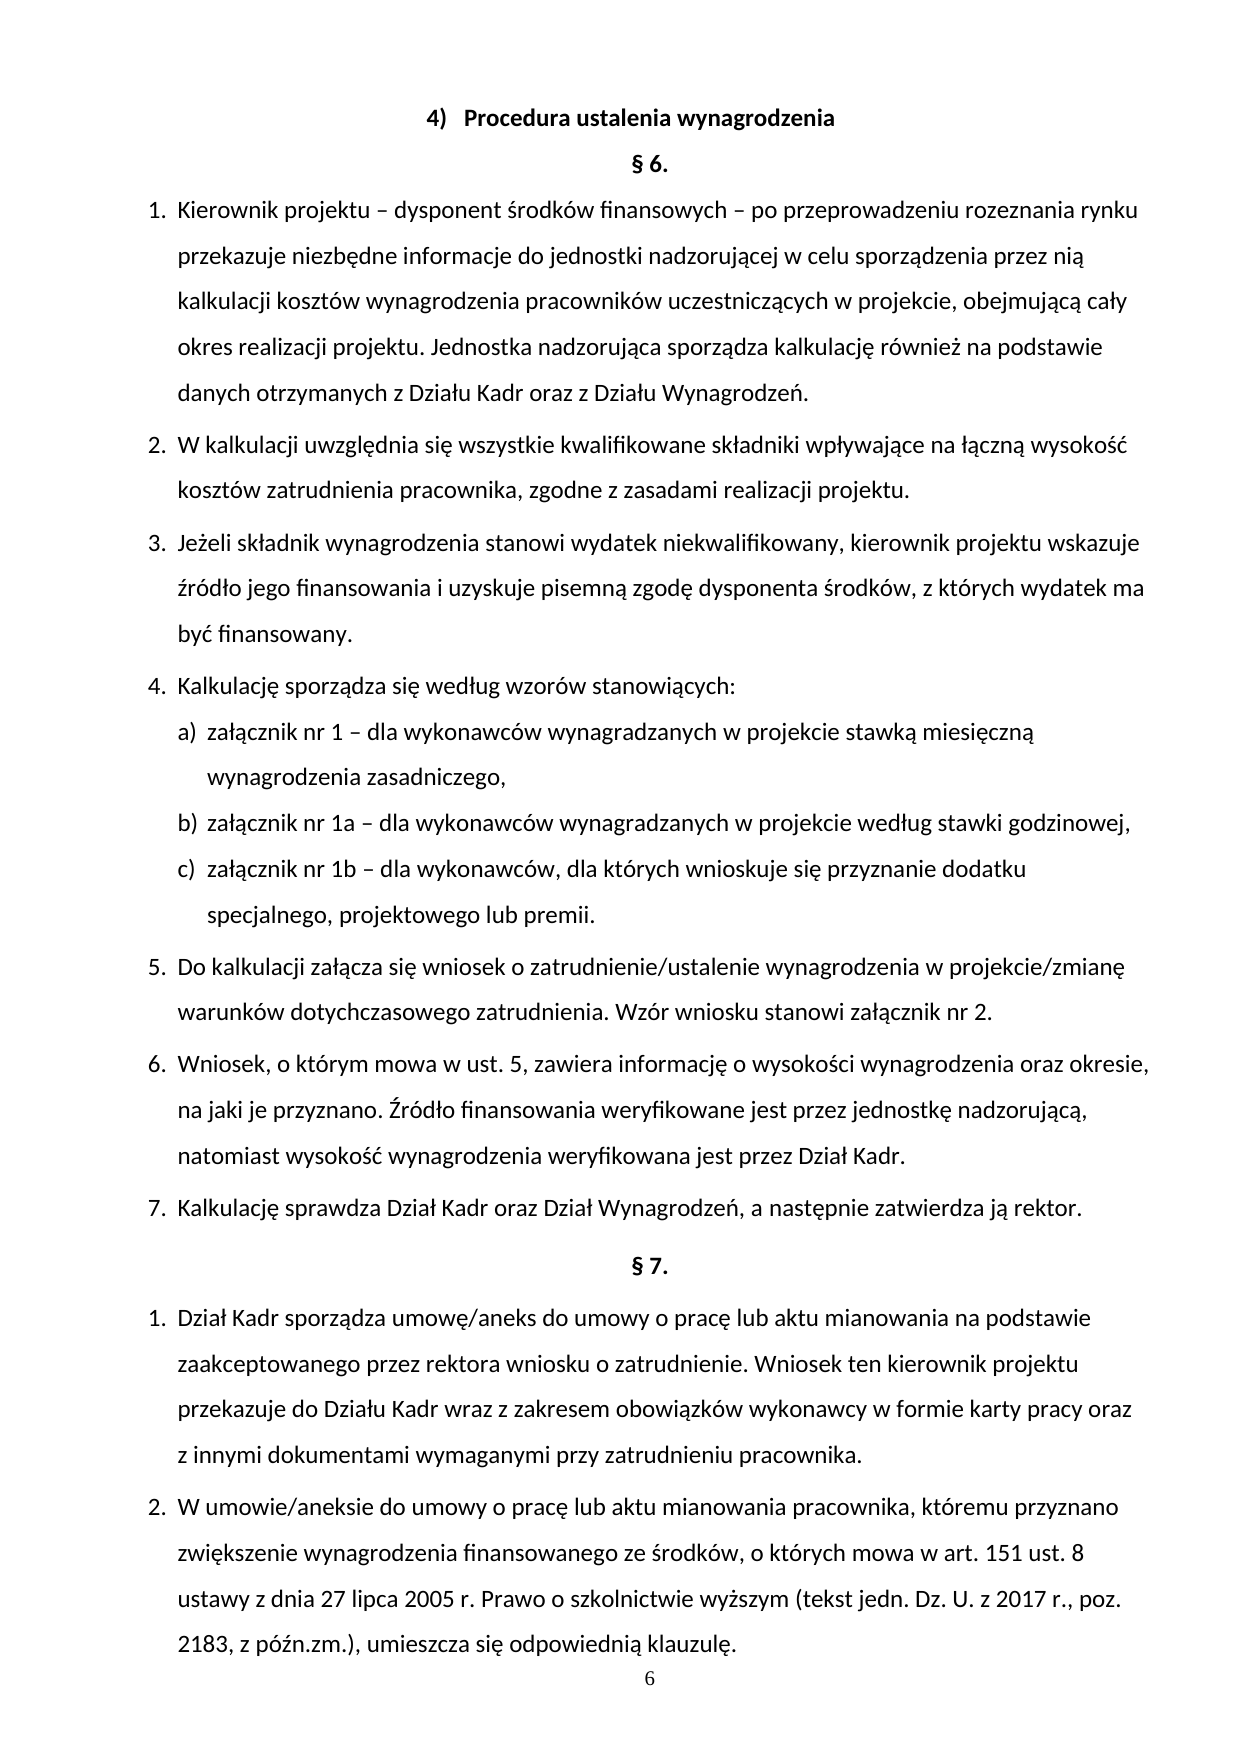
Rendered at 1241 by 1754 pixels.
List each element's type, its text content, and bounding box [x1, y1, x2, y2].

list Dział Kadr sporządza umowę/aneks do umowy o pracę lub aktu mianowania na podstawie zaakceptowanego przez rektora wniosku o zatrudnienie. Wniosek ten kierownik projektu przekazuje do Działu Kadr wraz z zakresem obowiązków wykonawcy w formie karty pracy oraz z innymi dokumentami wymaganymi przy zatrudnieniu pracownika. [148, 1302, 1152, 1470]
list Kalkulację sporządza się według wzorów stanowiących: [148, 670, 1152, 701]
list załącznik nr 1a – dla wykonawców wynagradzanych w projekcie według stawki godzinowej, [177, 807, 1152, 838]
list Kierownik projektu – dysponent środków finansowych – po przeprowadzeniu rozeznania rynku przekazuje niezbędne informacje do jednostki nadzorującej w celu sporządzenia przez nią kalkulacji kosztów wynagrodzenia pracowników uczestniczących w projekcie, obejmującą cały okres realizacji projektu. Jednostka nadzorująca sporządza kalkulację również na podstawie danych otrzymanych z Działu Kadr oraz z Działu Wynagrodzeń. [148, 194, 1152, 407]
text § 7. [148, 1250, 1152, 1281]
list W kalkulacji uwzględnia się wszystkie kwalifikowane składniki wpływające na łączną wysokość kosztów zatrudnienia pracownika, zgodne z zasadami realizacji projektu. [148, 429, 1152, 505]
subtitle § 6. [148, 148, 1152, 179]
list Wniosek, o którym mowa w ust. 5, zawiera informację o wysokości wynagrodzenia oraz okresie, na jaki je przyznano. Źródło finansowania weryfikowane jest przez jednostkę nadzorującą, natomiast wysokość wynagrodzenia weryfikowana jest przez Dział Kadr. [148, 1048, 1152, 1170]
subtitle Procedura ustalenia wynagrodzenia [110, 103, 1152, 133]
list Do kalkulacji załącza się wniosek o zatrudnienie/ustalenie wynagrodzenia w projekcie/zmianę warunków dotychczasowego zatrudnienia. Wzór wniosku stanowi załącznik nr 2. [148, 951, 1152, 1027]
list W umowie/aneksie do umowy o pracę lub aktu mianowania pracownika, któremu przyznano zwiększenie wynagrodzenia finansowanego ze środków, o których mowa w art. 151 ust. 8 ustawy z dnia 27 lipca 2005 r. Prawo o szkolnictwie wyższym (tekst jedn. Dz. U. z 2017 r., poz. 2183, z późn.zm.), umieszcza się odpowiednią klauzulę. [148, 1491, 1152, 1659]
list załącznik nr 1b – dla wykonawców, dla których wnioskuje się przyznanie dodatku specjalnego, projektowego lub premii. [177, 853, 1152, 929]
list Kalkulację sprawdza Dział Kadr oraz Dział Wynagrodzeń, a następnie zatwierdza ją rektor. [148, 1192, 1152, 1222]
list Jeżeli składnik wynagrodzenia stanowi wydatek niekwalifikowany, kierownik projektu wskazuje źródło jego finansowania i uzyskuje pisemną zgodę dysponenta środków, z których wydatek ma być finansowany. [148, 527, 1152, 649]
list załącznik nr 1 – dla wykonawców wynagradzanych w projekcie stawką miesięczną wynagrodzenia zasadniczego, [177, 716, 1152, 792]
